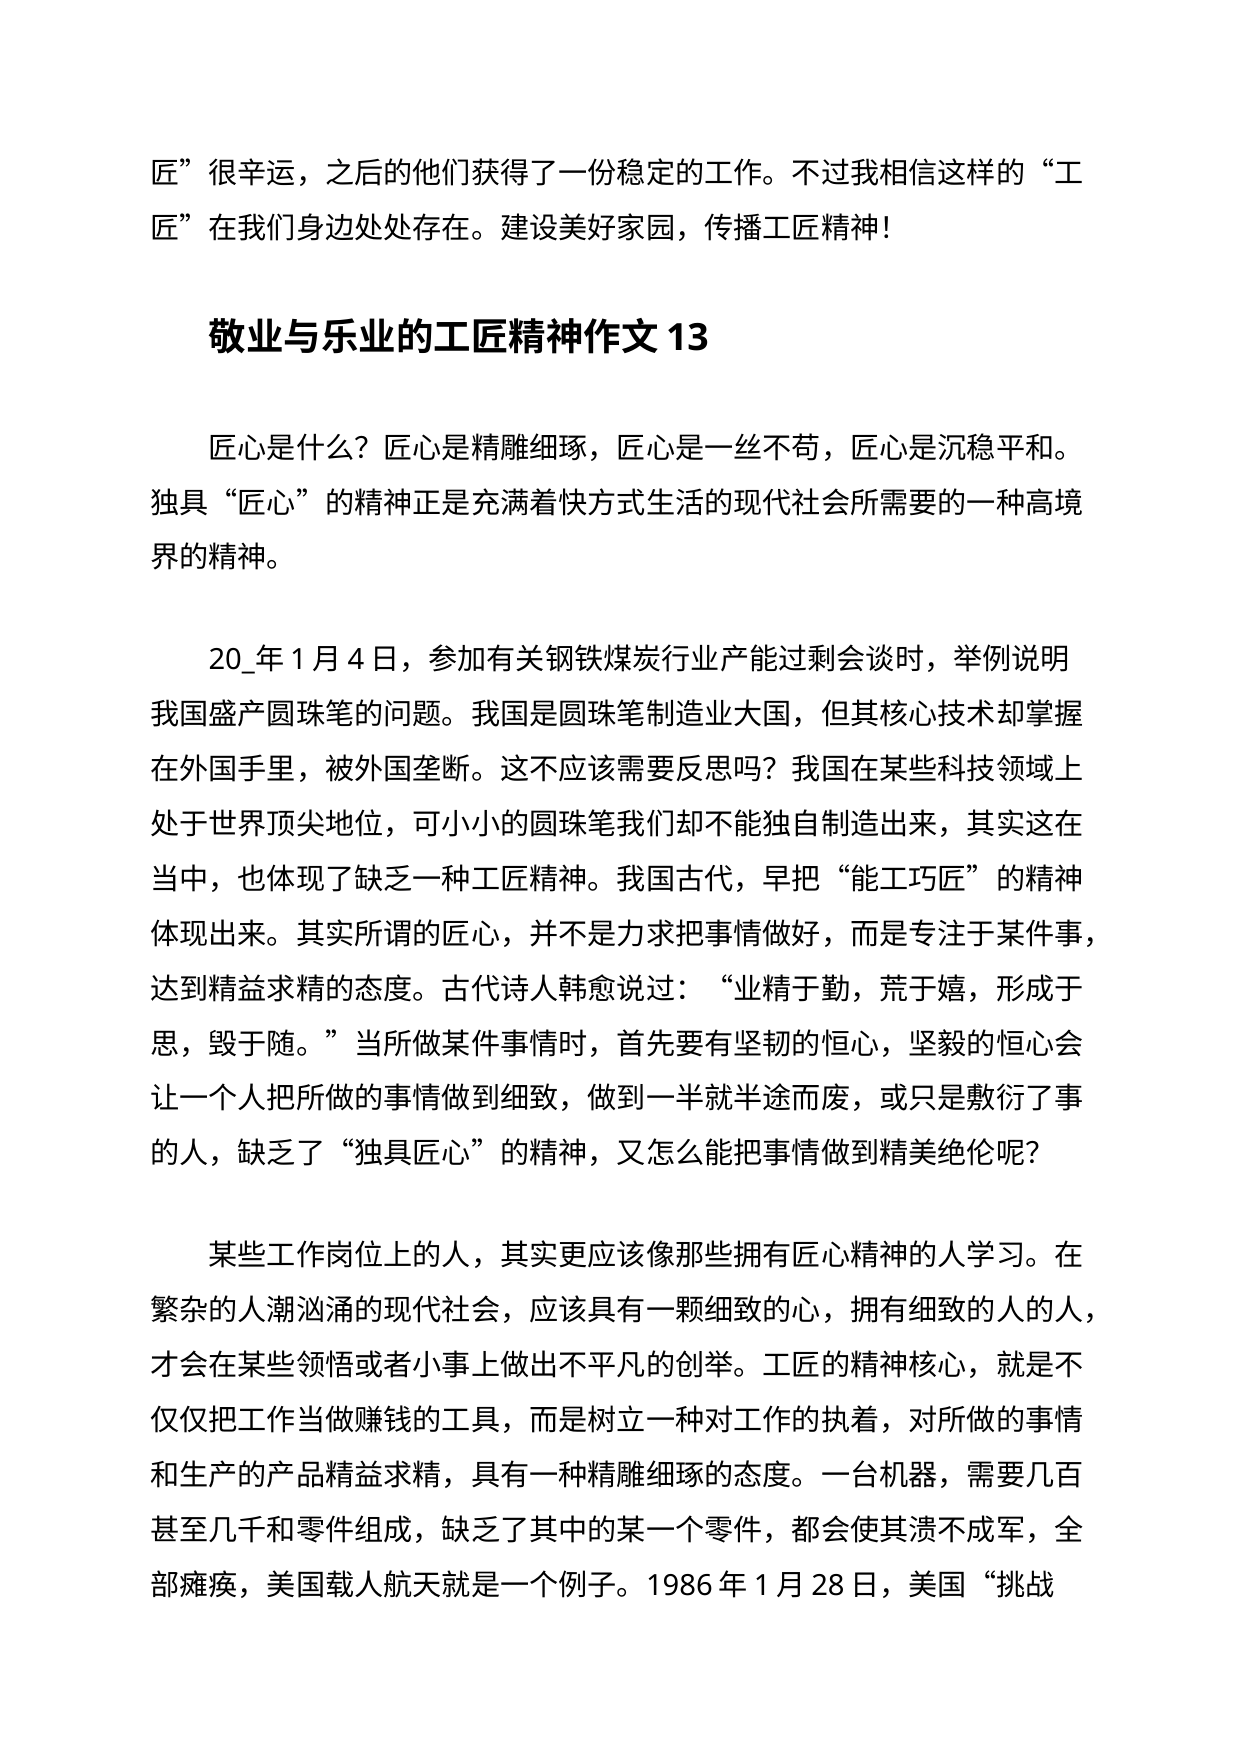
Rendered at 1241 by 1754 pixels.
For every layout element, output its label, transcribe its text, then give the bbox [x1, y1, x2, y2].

text 20_年1月4日，参加有关钢铁煤炭行业产能过剩会谈时，举例说明我国盛产圆珠笔的问题。我国是圆珠笔制造业大国，但其核心技术却掌握在外国手里，被外国垄断。这不应该需要反思吗？我国在某些科技领域上处于世界顶尖地位，可小小的圆珠笔我们却不能独自制造出来，其实这在当中，也体现了缺乏一种工匠精神。我国古代，早把“能工巧匠”的精神体现出来。其实所谓的匠心，并不是力求把事情做好，而是专注于某件事，达到精益求精的态度。古代诗人韩愈说过：“业精于勤，荒于嬉，形成于思，毁于随。”当所做某件事情时，首先要有坚韧的恒心，坚毅的恒心会让一个人把所做的事情做到细致，做到一半就半途而废，或只是敷衍了事的人，缺乏了“独具匠心”的精神，又怎么能把事情做到精美绝伦呢？ [150, 636, 1090, 1172]
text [150, 1232, 1090, 1603]
text 匠心是什么？匠心是精雕细琢，匠心是一丝不苟，匠心是沉稳平和。独具“匠心”的精神正是充满着快方式生活的现代社会所需要的一种高境界的精神。 [150, 424, 1090, 576]
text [150, 150, 1090, 247]
text 敬业与乐业的工匠精神作文13 [150, 307, 1090, 361]
